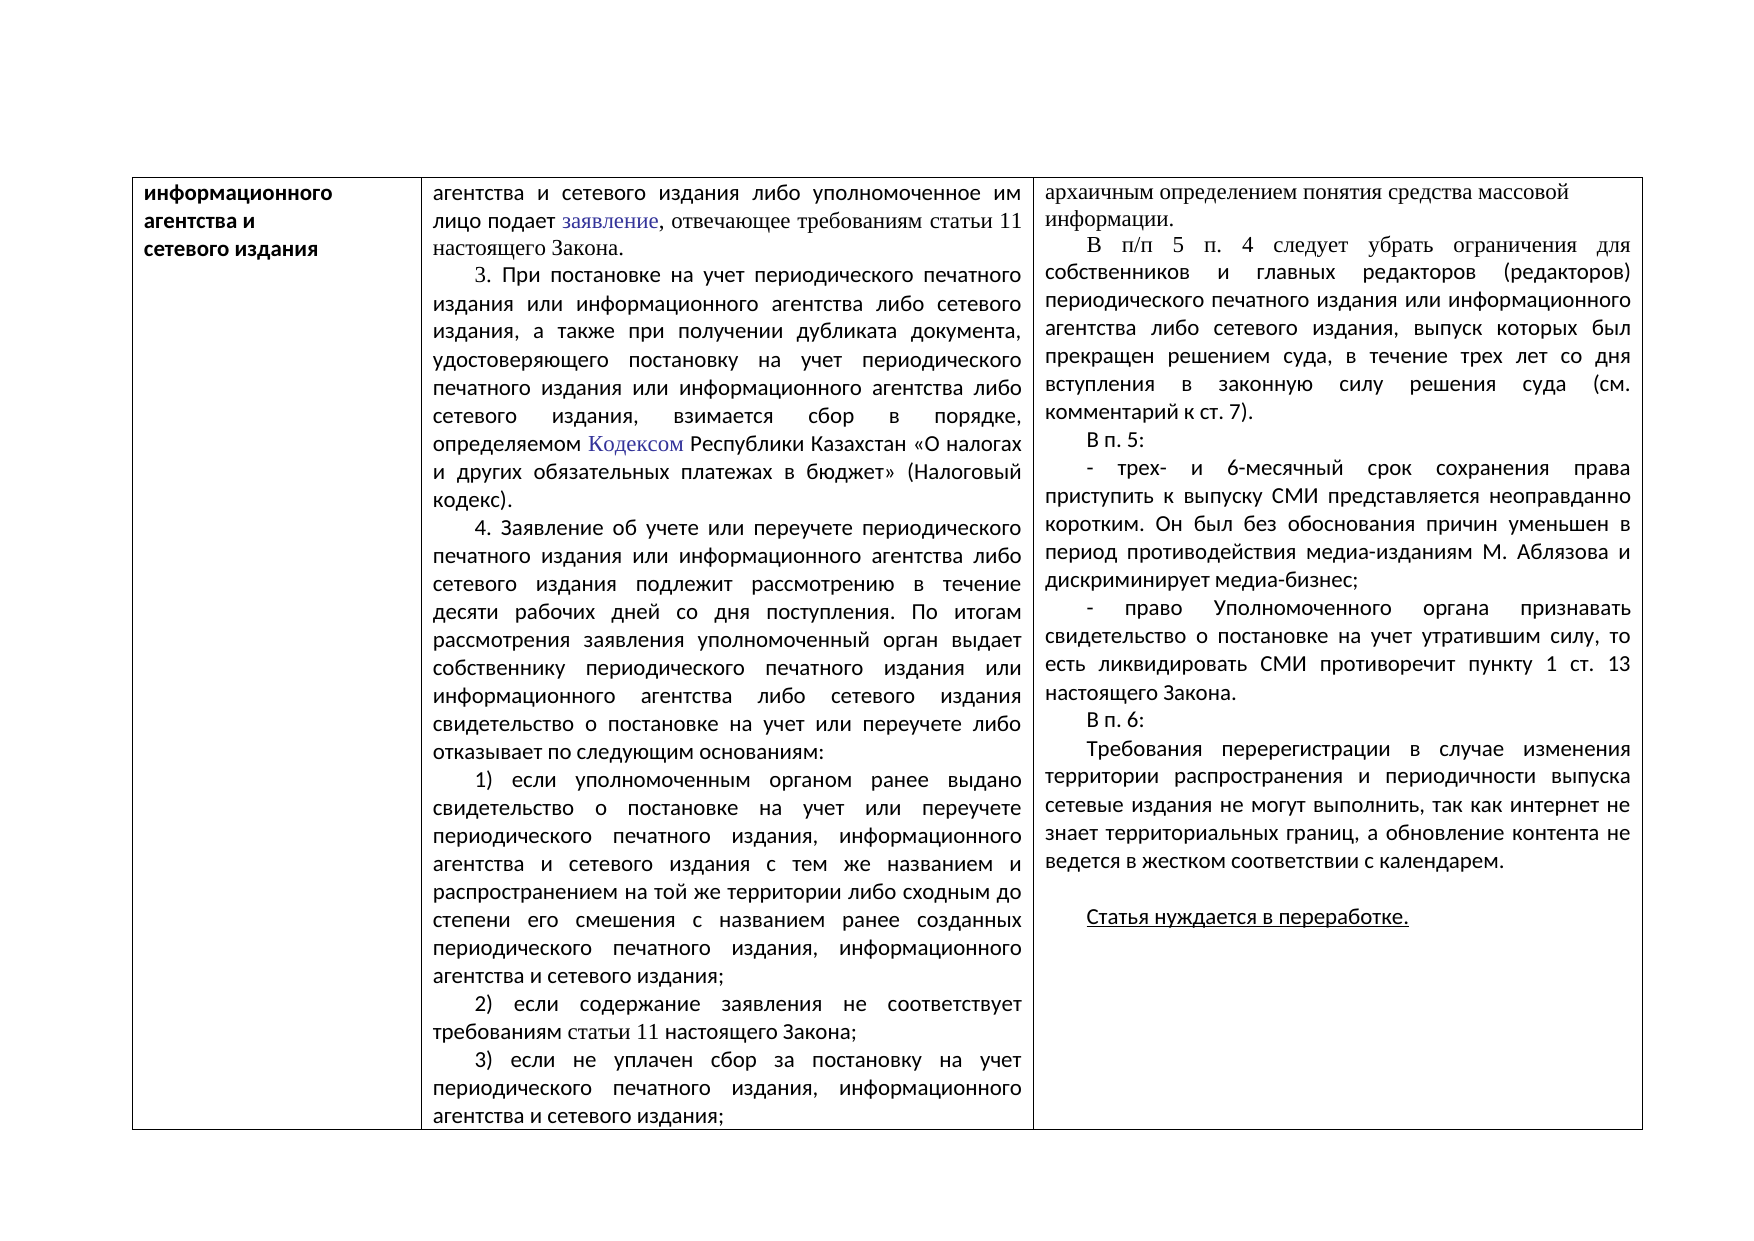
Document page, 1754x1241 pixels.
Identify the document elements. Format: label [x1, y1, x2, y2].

table_cell [1034, 178, 1642, 1129]
table_cell [133, 178, 421, 1129]
table_cell [422, 178, 1033, 1129]
